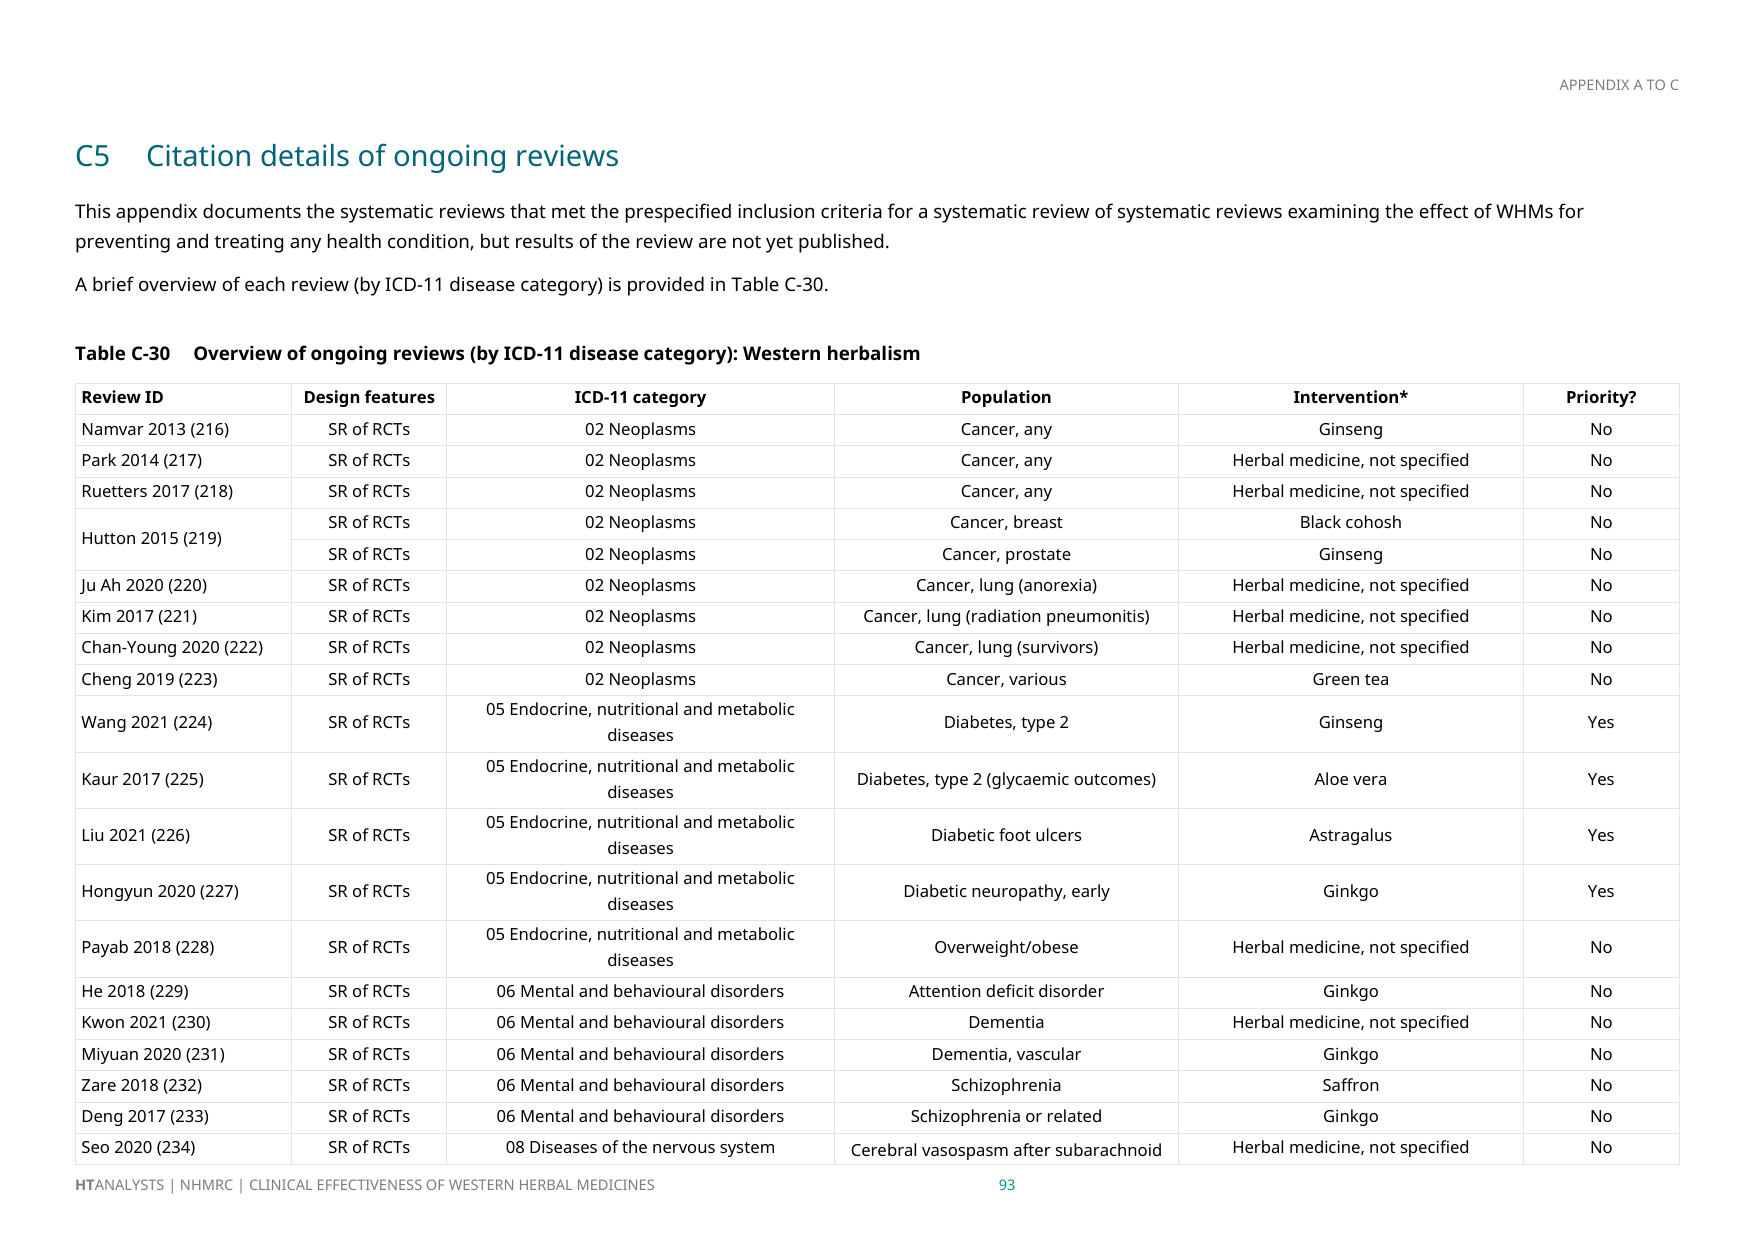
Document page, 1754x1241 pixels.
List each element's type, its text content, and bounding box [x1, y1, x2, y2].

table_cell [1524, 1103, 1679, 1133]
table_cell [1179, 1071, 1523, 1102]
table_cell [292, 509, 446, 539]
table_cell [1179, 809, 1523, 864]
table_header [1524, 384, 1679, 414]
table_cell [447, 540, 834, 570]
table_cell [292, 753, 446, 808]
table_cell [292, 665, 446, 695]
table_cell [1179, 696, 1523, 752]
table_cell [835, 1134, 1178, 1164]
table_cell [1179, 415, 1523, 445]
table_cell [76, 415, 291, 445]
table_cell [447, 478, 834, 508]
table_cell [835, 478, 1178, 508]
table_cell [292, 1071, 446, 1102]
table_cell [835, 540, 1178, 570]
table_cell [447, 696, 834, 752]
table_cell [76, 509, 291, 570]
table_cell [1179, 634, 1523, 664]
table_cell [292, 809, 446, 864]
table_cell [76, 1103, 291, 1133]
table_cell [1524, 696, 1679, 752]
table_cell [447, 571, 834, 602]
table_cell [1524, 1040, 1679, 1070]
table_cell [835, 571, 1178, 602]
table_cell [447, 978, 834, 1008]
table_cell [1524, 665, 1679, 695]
text This appendix documents the systematic reviews that met the prespecified inclusion criteria for a systematic review of systematic reviews examining the effect of WHMs for preventing and treating any health condition, but results of the review are not yet published. [75, 198, 1679, 254]
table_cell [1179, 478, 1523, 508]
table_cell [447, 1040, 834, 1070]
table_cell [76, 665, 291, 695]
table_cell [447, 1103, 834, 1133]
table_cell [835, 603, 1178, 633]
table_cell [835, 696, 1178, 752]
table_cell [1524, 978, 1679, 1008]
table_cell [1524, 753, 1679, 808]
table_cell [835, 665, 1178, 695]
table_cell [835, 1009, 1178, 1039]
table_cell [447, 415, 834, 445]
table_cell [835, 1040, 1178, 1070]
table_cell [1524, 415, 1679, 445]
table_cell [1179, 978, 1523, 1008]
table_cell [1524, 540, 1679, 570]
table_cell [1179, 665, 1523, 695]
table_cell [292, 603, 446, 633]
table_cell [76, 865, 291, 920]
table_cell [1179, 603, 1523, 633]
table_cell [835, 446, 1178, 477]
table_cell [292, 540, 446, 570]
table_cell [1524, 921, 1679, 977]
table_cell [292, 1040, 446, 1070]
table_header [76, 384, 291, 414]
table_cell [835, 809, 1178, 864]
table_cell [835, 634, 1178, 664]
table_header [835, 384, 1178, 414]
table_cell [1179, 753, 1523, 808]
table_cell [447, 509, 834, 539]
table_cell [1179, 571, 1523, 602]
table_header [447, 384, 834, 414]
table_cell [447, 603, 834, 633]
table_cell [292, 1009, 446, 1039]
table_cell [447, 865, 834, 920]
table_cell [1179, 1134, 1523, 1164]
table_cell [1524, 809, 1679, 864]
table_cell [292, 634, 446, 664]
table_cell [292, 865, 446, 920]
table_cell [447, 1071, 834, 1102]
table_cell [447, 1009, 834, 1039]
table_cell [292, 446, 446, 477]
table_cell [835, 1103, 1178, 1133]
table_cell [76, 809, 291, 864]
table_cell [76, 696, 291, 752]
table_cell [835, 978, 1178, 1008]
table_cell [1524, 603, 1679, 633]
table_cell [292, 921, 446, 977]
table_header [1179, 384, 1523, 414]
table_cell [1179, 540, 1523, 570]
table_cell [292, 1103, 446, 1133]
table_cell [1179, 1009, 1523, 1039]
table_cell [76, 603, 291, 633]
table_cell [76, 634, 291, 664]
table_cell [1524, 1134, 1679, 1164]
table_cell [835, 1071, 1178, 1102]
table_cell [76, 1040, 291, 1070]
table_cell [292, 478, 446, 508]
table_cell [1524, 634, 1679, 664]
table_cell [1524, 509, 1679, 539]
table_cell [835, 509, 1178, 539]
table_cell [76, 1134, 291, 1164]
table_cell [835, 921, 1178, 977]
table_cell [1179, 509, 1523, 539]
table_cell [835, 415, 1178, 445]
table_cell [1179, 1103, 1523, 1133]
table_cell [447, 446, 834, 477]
subtitle Citation details of ongoing reviews [75, 136, 1679, 175]
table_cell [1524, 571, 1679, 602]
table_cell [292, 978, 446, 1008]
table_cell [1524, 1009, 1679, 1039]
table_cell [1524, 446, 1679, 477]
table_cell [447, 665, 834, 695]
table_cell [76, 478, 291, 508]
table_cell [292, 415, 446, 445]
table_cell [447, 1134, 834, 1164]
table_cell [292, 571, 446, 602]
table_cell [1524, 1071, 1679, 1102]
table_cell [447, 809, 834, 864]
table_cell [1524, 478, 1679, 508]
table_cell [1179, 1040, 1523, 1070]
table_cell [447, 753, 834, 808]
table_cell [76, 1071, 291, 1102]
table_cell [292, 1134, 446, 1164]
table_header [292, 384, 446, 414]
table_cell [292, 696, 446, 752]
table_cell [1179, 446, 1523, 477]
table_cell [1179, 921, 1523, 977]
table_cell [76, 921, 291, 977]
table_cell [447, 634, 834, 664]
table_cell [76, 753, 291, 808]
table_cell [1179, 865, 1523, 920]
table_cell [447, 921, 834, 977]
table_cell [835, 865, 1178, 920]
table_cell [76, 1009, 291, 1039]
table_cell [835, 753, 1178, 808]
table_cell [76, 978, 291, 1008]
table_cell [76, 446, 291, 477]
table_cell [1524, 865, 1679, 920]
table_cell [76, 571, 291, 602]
